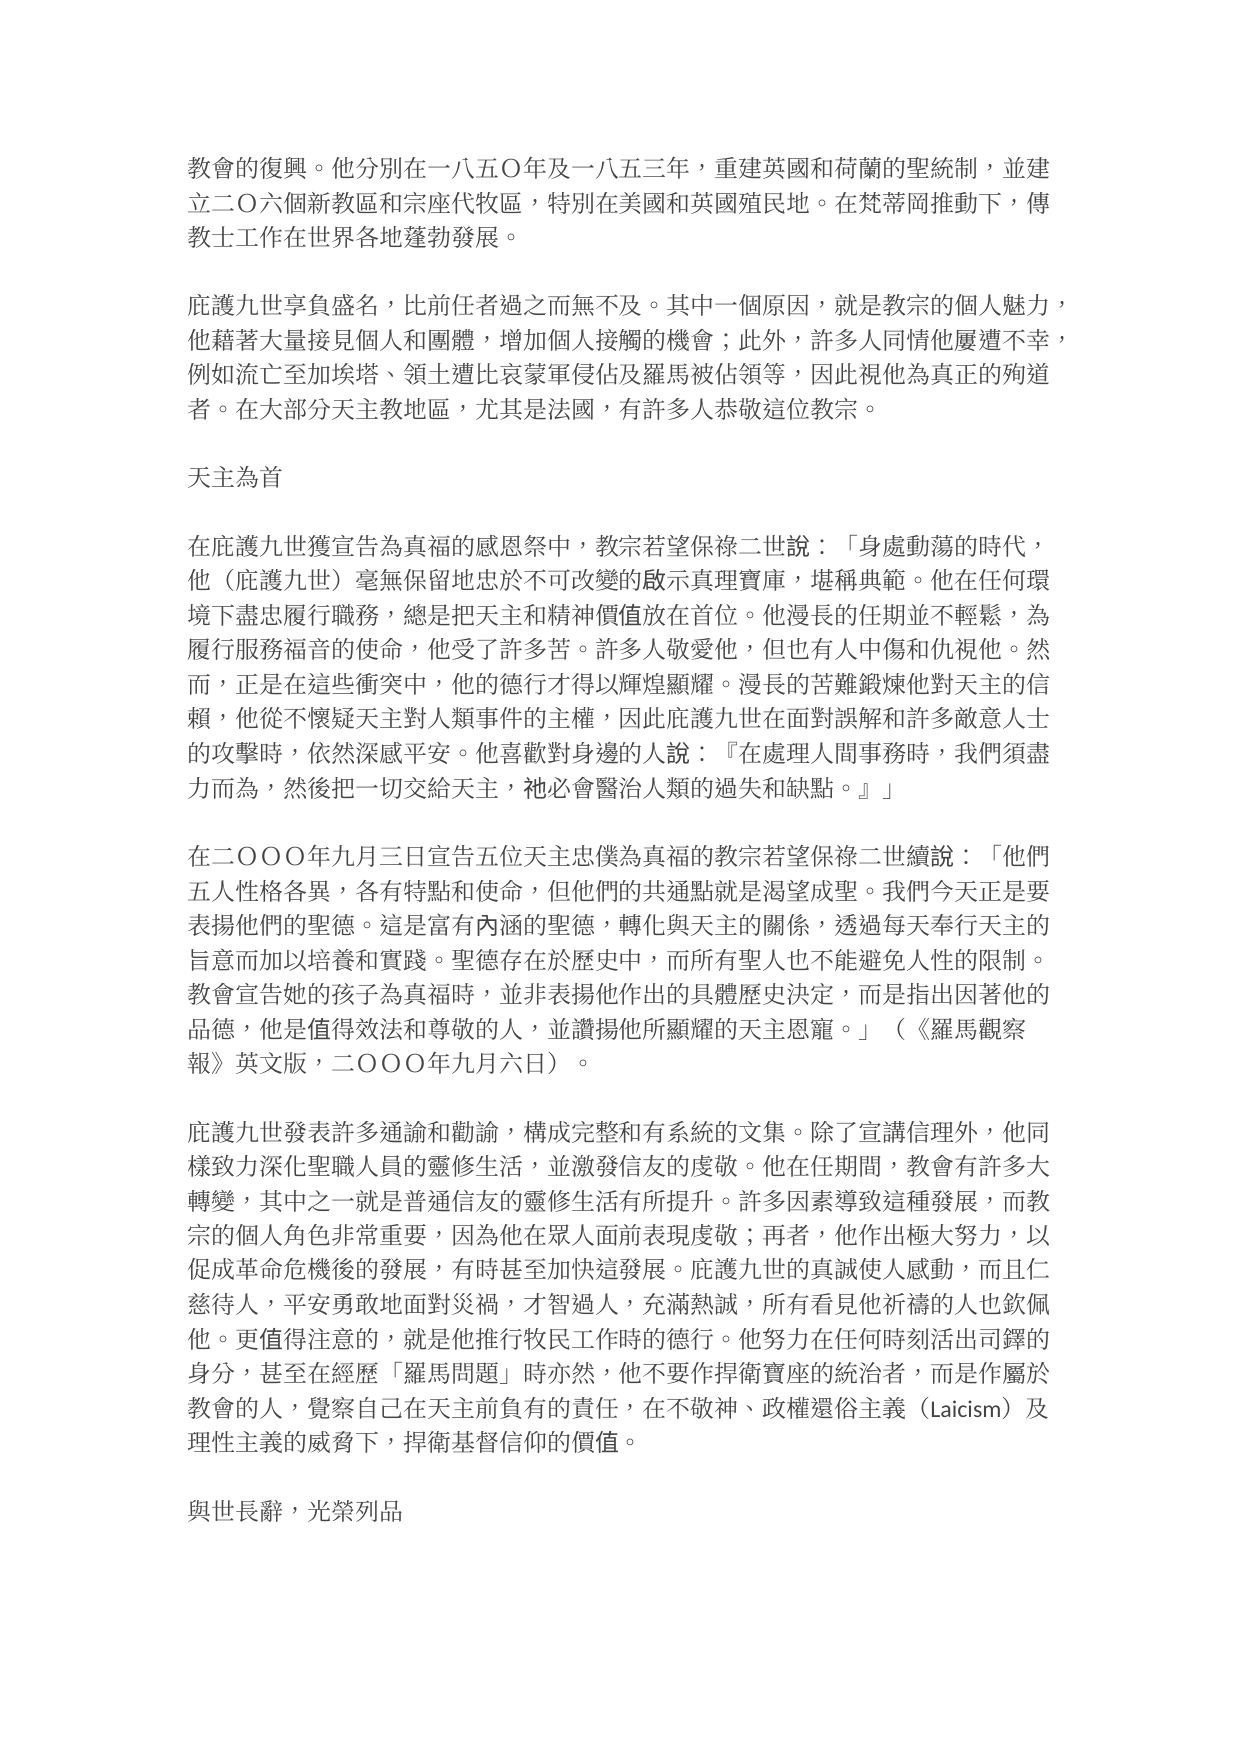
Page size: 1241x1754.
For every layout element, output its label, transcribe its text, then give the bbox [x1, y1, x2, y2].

text 天主為首 [187, 459, 1053, 493]
text 在庇護九世獲宣告為真福的感恩祭中，教宗若望保祿二世說：「身處動蕩的時代，他（庇護九世）毫無保留地忠於不可改變的啟示真理寶庫，堪稱典範。他在任何環境下盡忠履行職務，總是把天主和精神價值放在首位。他漫長的任期並不輕鬆，為履行服務福音的使命，他受了許多苦。許多人敬愛他，但也有人中傷和仇視他。然而，正是在這些衝突中，他的德行才得以輝煌顯耀。漫長的苦難鍛煉他對天主的信賴，他從不懷疑天主對人類事件的主權，因此庇護九世在面對誤解和許多敵意人士的攻擊時，依然深感平安。他喜歡對身邊的人說：『在處理人間事務時，我們須盡力而為，然後把一切交給天主，祂必會醫治人類的過失和缺點。』」 [187, 527, 1053, 804]
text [187, 150, 1053, 253]
text 與世長辭，光榮列品 [187, 1492, 1053, 1527]
text 在二ＯＯＯ年九月三日宣告五位天主忠僕為真福的教宗若望保祿二世續說：「他們五人性格各異，各有特點和使命，但他們的共通點就是渴望成聖。我們今天正是要表揚他們的聖德。這是富有內涵的聖德，轉化與天主的關係，透過每天奉行天主的旨意而加以培養和實踐。聖德存在於歷史中，而所有聖人也不能避免人性的限制。教會宣告她的孩子為真福時，並非表揚他作出的具體歷史決定，而是指出因著他的品德，他是值得效法和尊敬的人，並讚揚他所顯耀的天主恩寵。」（《羅馬觀察報》英文版，二ＯＯＯ年九月六日）。 [187, 838, 1053, 1080]
text 庇護九世發表許多通諭和勸諭，構成完整和有系統的文集。除了宣講信理外，他同樣致力深化聖職人員的靈修生活，並激發信友的虔敬。他在任期間，教會有許多大轉變，其中之一就是普通信友的靈修生活有所提升。許多因素導致這種發展，而教宗的個人角色非常重要，因為他在眾人面前表現虔敬；再者，他作出極大努力，以促成革命危機後的發展，有時甚至加快這發展。庇護九世的真誠使人感動，而且仁慈待人，平安勇敢地面對災禍，才智過人，充滿熱誠，所有看見他祈禱的人也欽佩他。更值得注意的，就是他推行牧民工作時的德行。他努力在任何時刻活出司鐸的身分，甚至在經歷「羅馬問題」時亦然，他不要作捍衛寶座的統治者，而是作屬於教會的人，覺察自己在天主前負有的責任，在不敬神、政權還俗主義（Laicism）及理性主義的威脅下，捍衛基督信仰的價值。 [187, 1113, 1053, 1459]
text 庇護九世享負盛名，比前任者過之而無不及。其中一個原因，就是教宗的個人魅力，他藉著大量接見個人和團體，增加個人接觸的機會；此外，許多人同情他屢遭不幸，例如流亡至加埃塔、領土遭比哀蒙軍侵佔及羅馬被佔領等，因此視他為真正的殉道者。在大部分天主教地區，尤其是法國，有許多人恭敬這位教宗。 [187, 287, 1053, 425]
